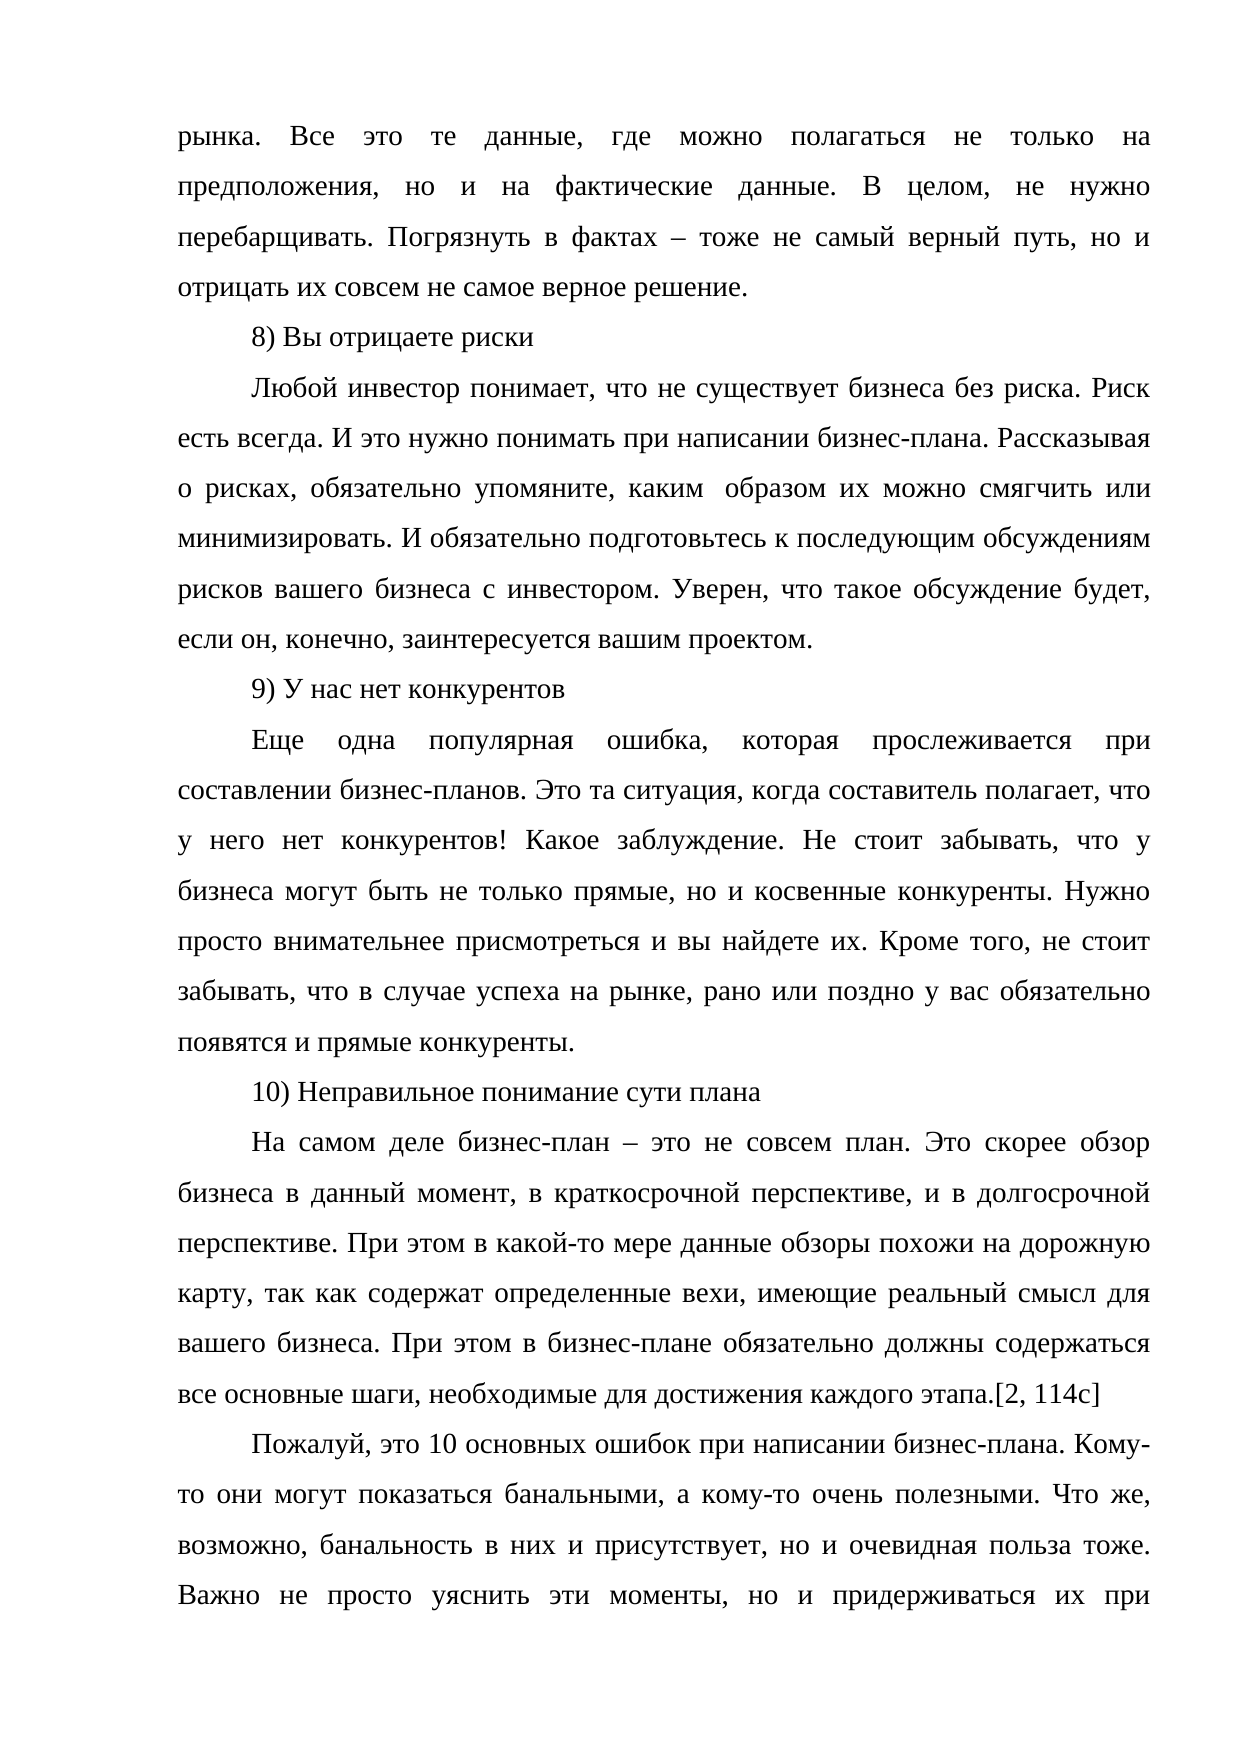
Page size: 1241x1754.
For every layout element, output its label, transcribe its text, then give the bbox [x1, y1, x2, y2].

text 8) Вы отрицаете риски [177, 319, 1152, 353]
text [177, 1426, 1152, 1611]
text Еще одна популярная ошибка, которая прослеживается при составлении бизнес-планов. Это та ситуация, когда составитель полагает, что у него нет конкурентов! Какое заблуждение. Не стоит забывать, что у бизнеса могут быть не только прямые, но и косвенные конкуренты. Нужно просто внимательнее присмотреться и вы найдете их. Кроме того, не стоит забывать, что в случае успеха на рынке, рано или поздно у вас обязательно появятся и прямые конкуренты. [177, 722, 1152, 1057]
text На самом деле бизнес-план – это не совсем план. Это скорее обзор бизнеса в данный момент, в краткосрочной перспективе, и в долгосрочной перспективе. При этом в какой-то мере данные обзоры похожи на дорожную карту, так как содержат определенные вехи, имеющие реальный смысл для вашего бизнеса. При этом в бизнес-плане обязательно должны содержаться все основные шаги, необходимые для достижения каждого этапа.[2, 114c] [177, 1124, 1152, 1409]
text 10) Неправильное понимание сути плана [177, 1074, 1152, 1108]
text Любой инвестор понимает, что не существует бизнеса без риска. Риск есть всегда. И это нужно понимать при написании бизнес-плана. Рассказывая о рисках, обязательно упомяните, каким образом их можно смягчить или минимизировать. И обязательно подготовьтесь к последующим обсуждениям рисков вашего бизнеса с инвестором. Уверен, что такое обсуждение будет, если он, конечно, заинтересуется вашим проектом. [177, 370, 1152, 655]
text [177, 118, 1152, 303]
text 9) У нас нет конкурентов [177, 672, 1152, 705]
